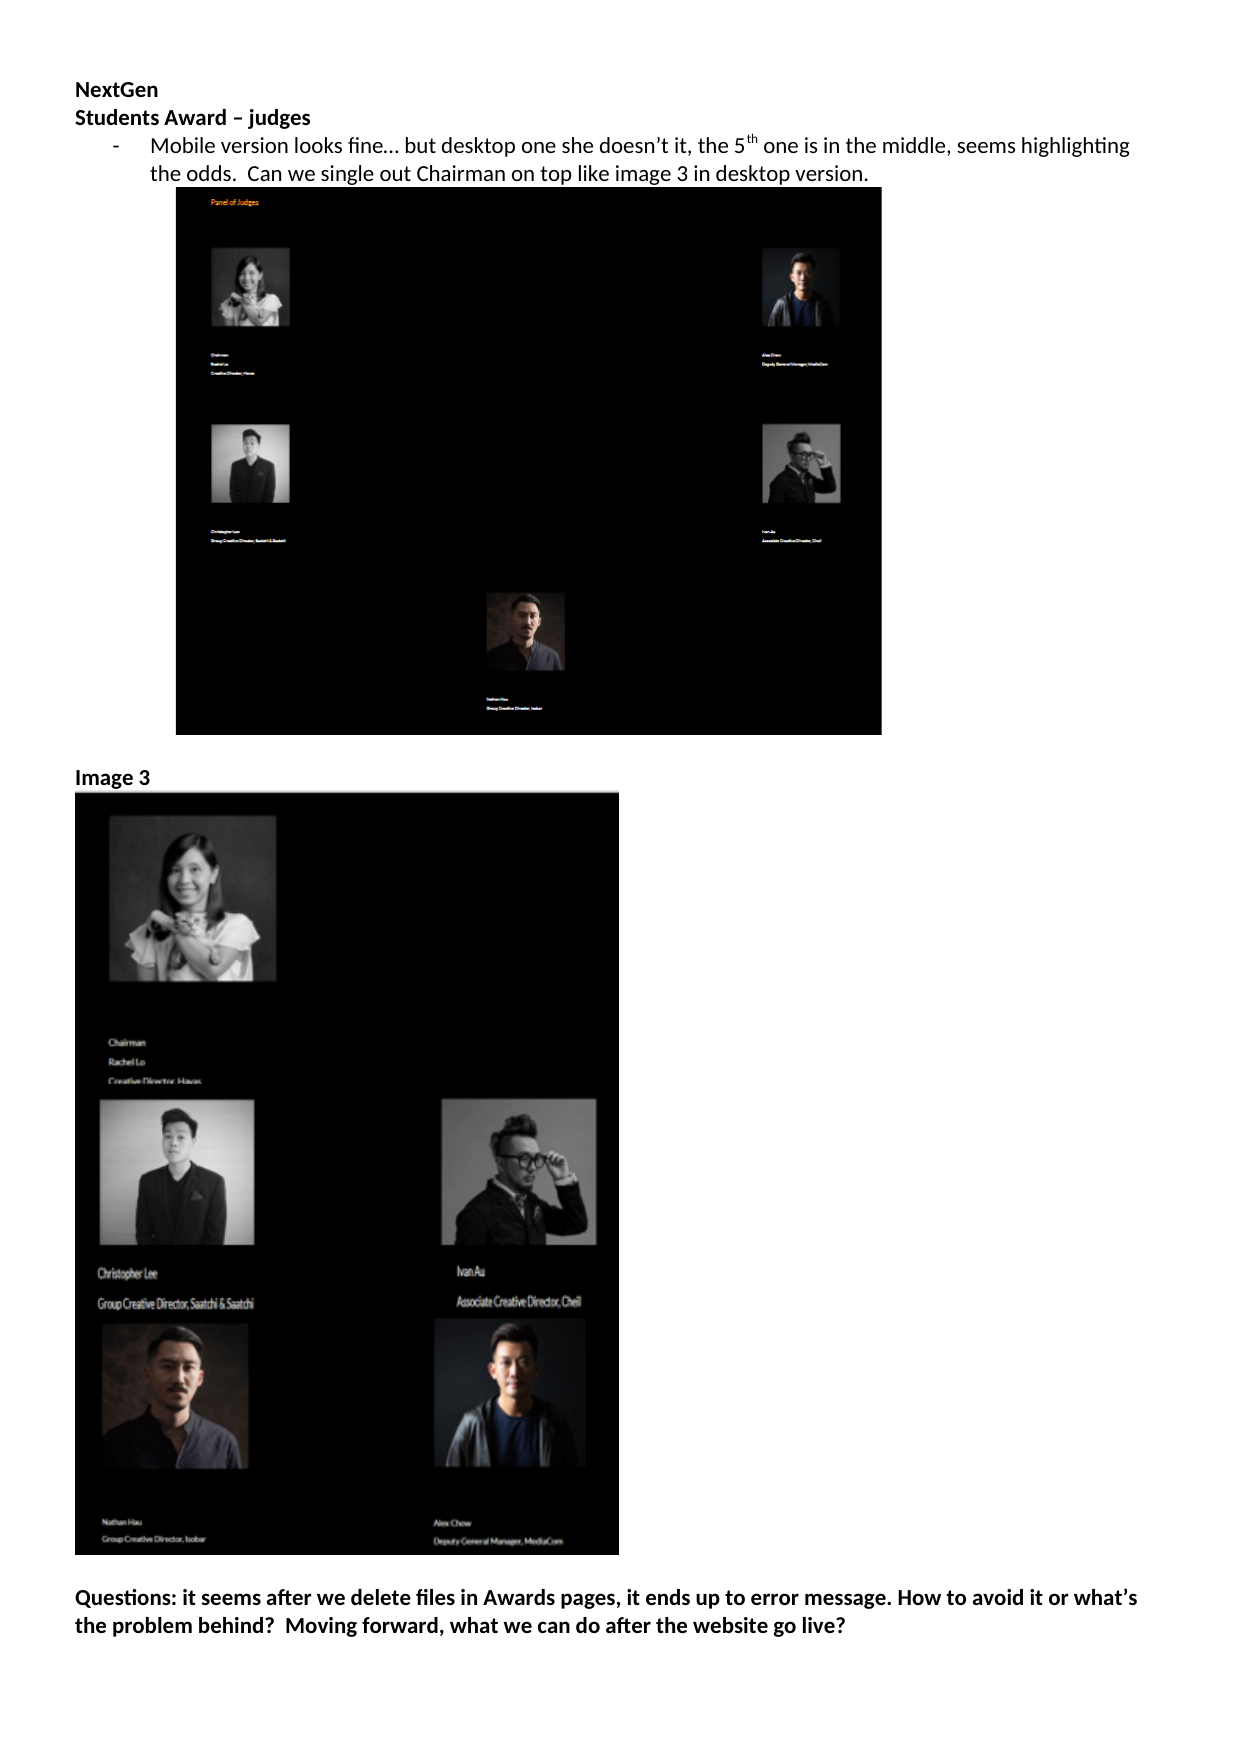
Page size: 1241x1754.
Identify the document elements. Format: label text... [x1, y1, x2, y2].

picture [175, 187, 882, 735]
text Questions: it seems after we delete files in Awards pages, it ends up to error message. How to avoid it or what’s the problem behind? Moving forward, what we can do after the website go live? [75, 1583, 1165, 1639]
picture [75, 790, 619, 1555]
text Image 3 [75, 763, 1165, 791]
text NextGen [75, 75, 1165, 103]
list Mobile version looks fine… but desktop one she doesn’t it, the 5th one is in the middle, seems highlighting the odds. Can we single out Chairman on top like image 3 in desktop version. [112, 131, 1165, 187]
text Students Award – judges [75, 103, 1165, 131]
